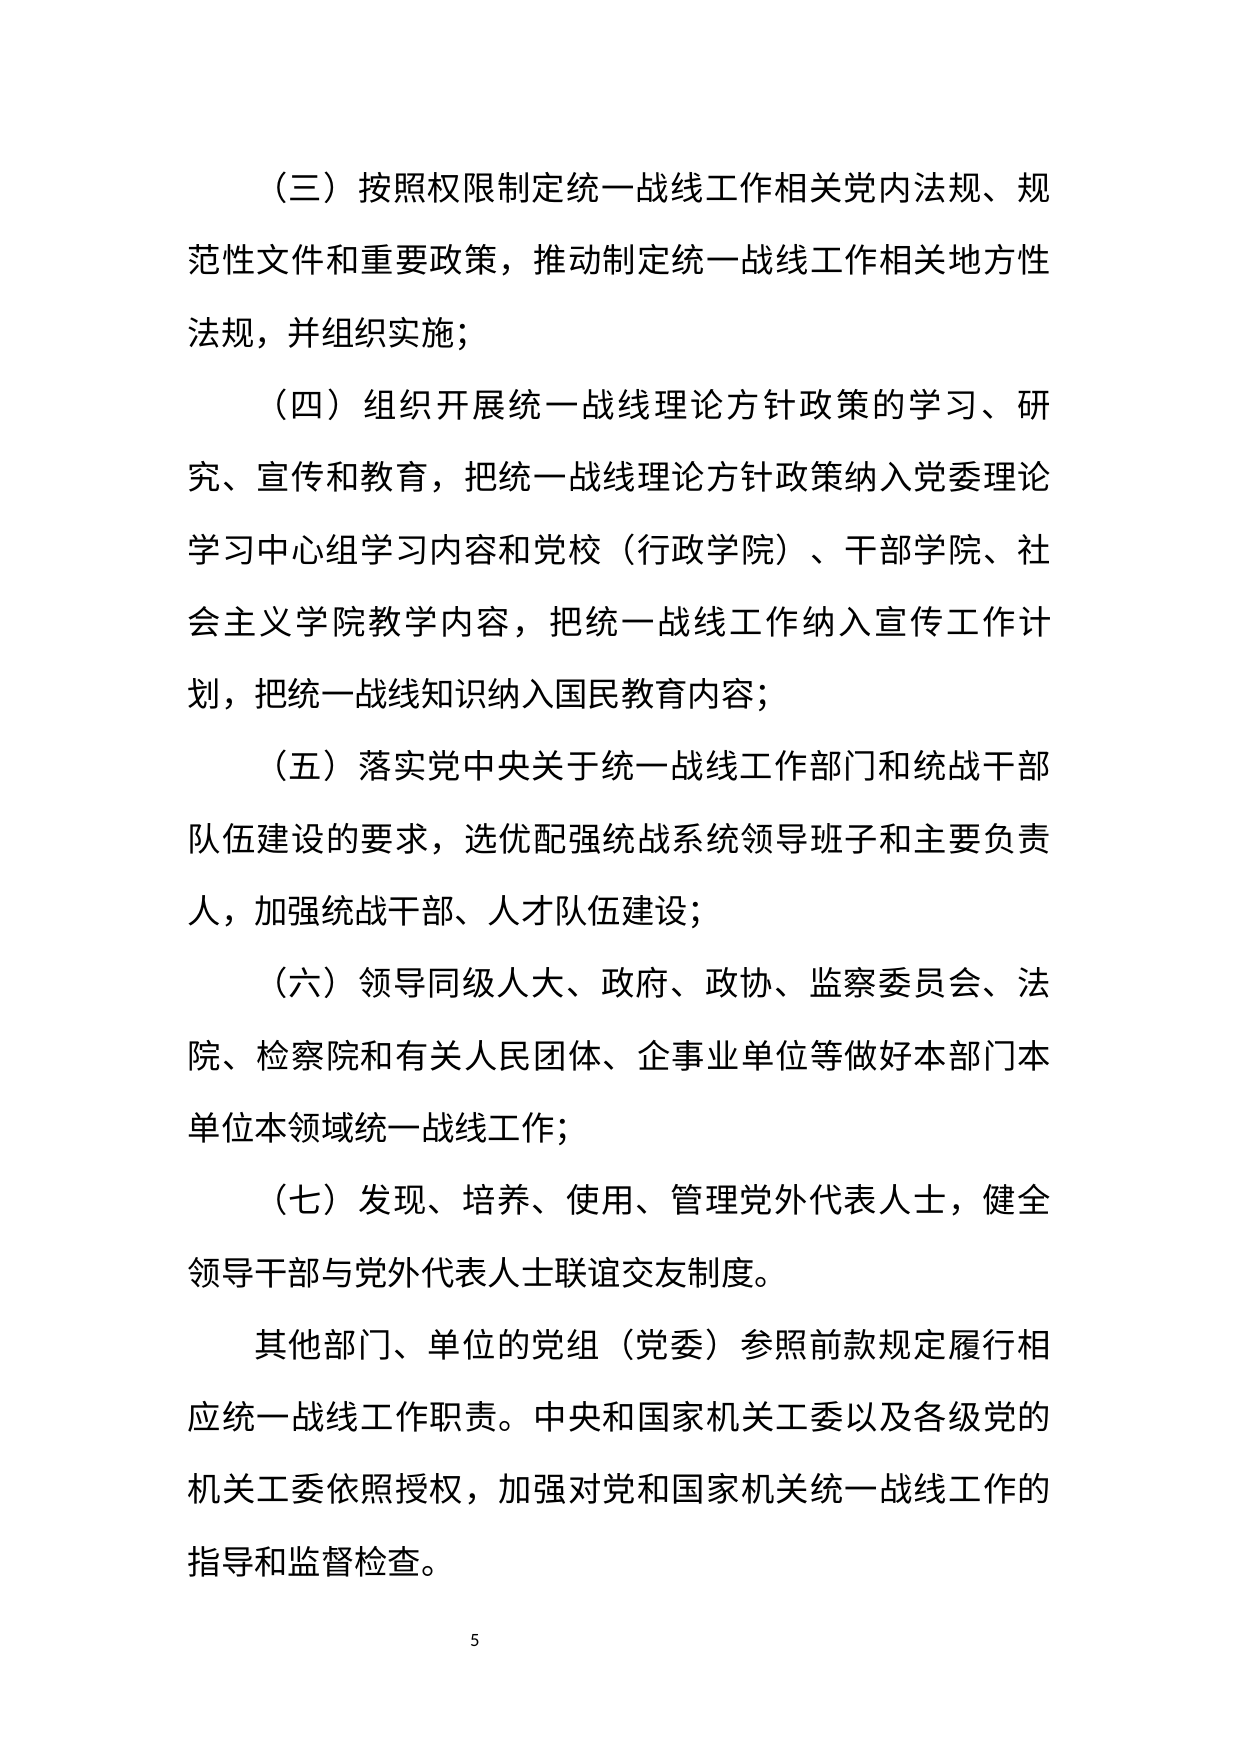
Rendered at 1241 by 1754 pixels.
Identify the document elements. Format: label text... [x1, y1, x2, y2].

text （四）组织开展统一战线理论方针政策的学习、研究、宣传和教育，把统一战线理论方针政策纳入党委理论学习中心组学习内容和党校（行政学院）、干部学院、社会主义学院教学内容，把统一战线工作纳入宣传工作计划，把统一战线知识纳入国民教育内容； [187, 379, 1053, 716]
text （七）发现、培养、使用、管理党外代表人士，健全领导干部与党外代表人士联谊交友制度。 [187, 1174, 1053, 1294]
text （五）落实党中央关于统一战线工作部门和统战干部队伍建设的要求，选优配强统战系统领导班子和主要负责人，加强统战干部、人才队伍建设； [187, 740, 1053, 933]
text 其他部门、单位的党组（党委）参照前款规定履行相应统一战线工作职责。中央和国家机关工委以及各级党的机关工委依照授权，加强对党和国家机关统一战线工作的指导和监督检查。 [187, 1319, 1053, 1584]
text （六）领导同级人大、政府、政协、监察委员会、法院、检察院和有关人民团体、企事业单位等做好本部门本单位本领域统一战线工作； [187, 957, 1053, 1150]
text （三）按照权限制定统一战线工作相关党内法规、规范性文件和重要政策，推动制定统一战线工作相关地方性法规，并组织实施； [187, 162, 1053, 355]
